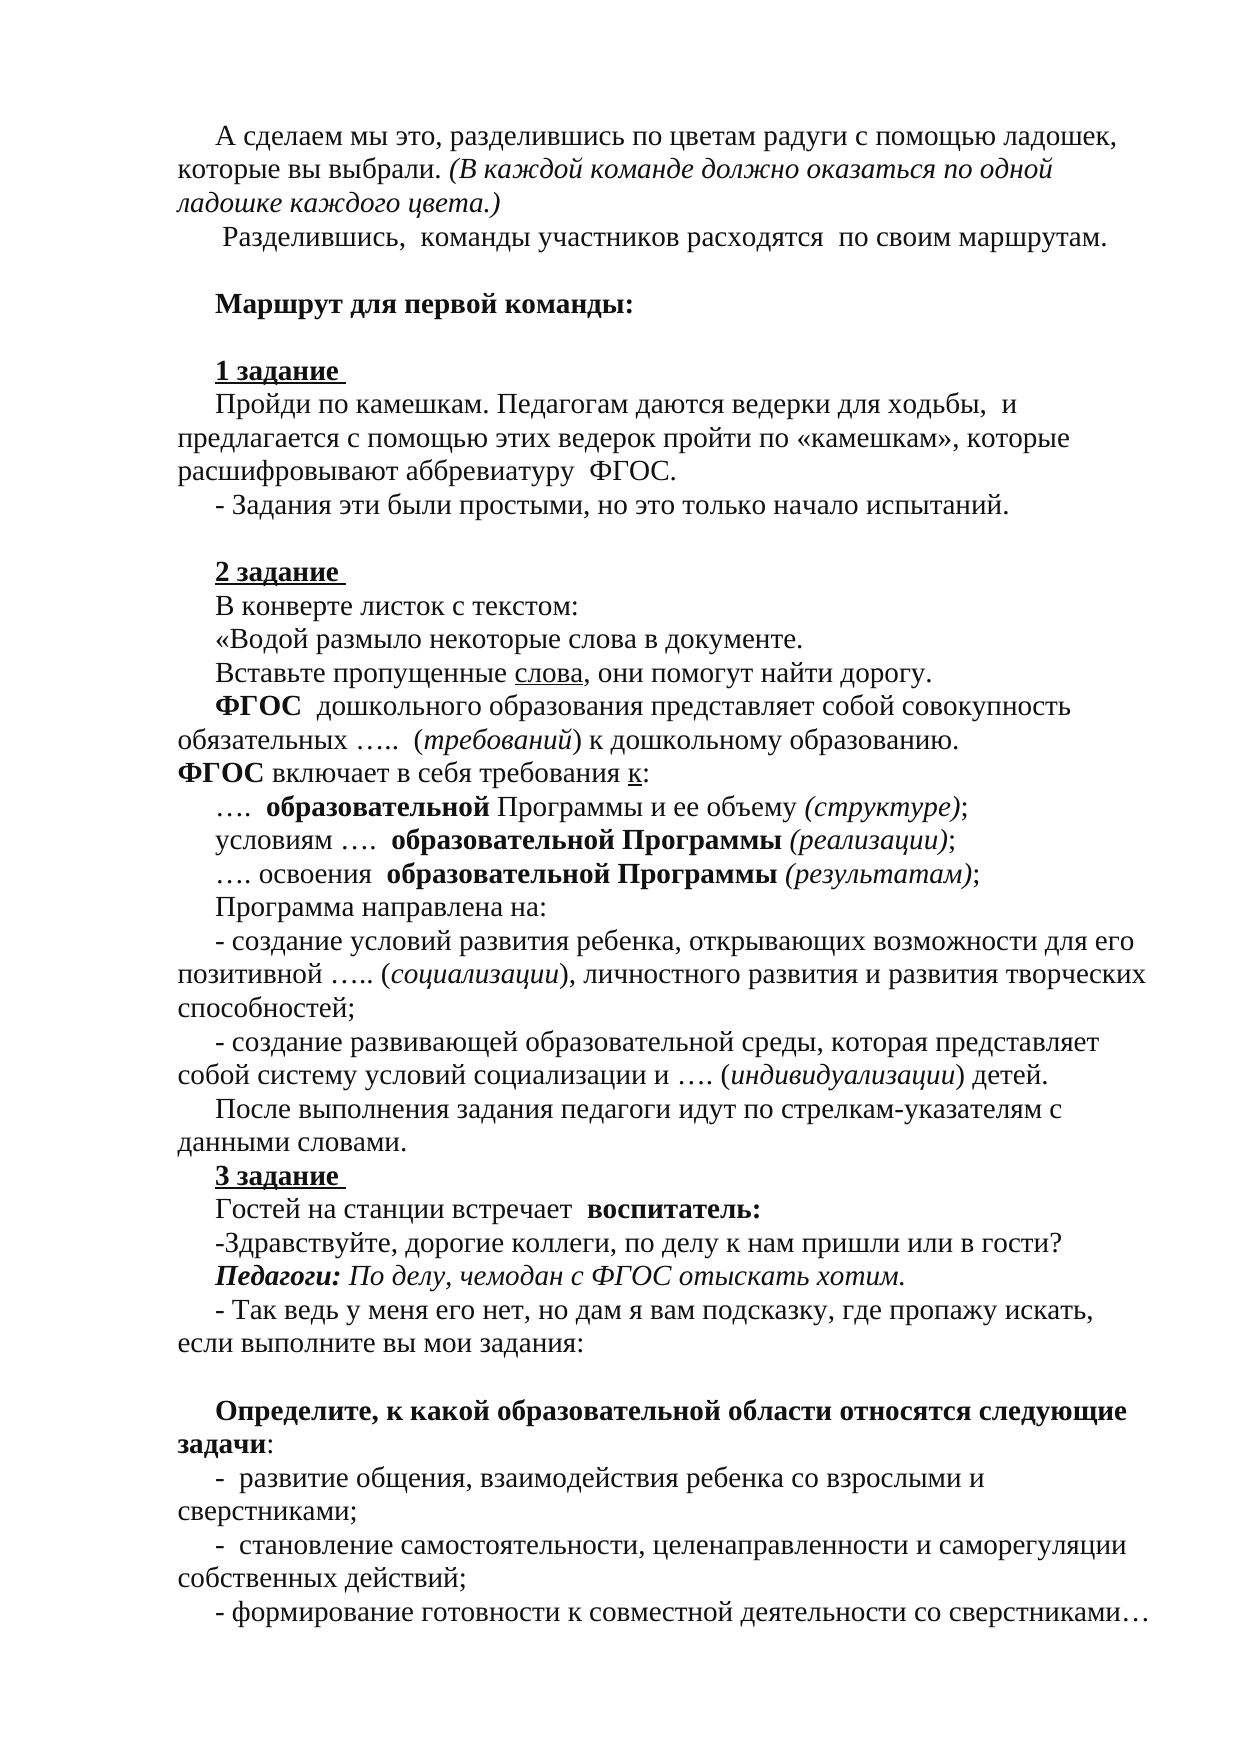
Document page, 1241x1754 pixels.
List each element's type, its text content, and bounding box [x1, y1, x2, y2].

text После выполнения задания педагоги идут по стрелкам-указателям с данными словами. [177, 1091, 1152, 1158]
text - создание условий развития ребенка, открывающих возможности для его позитивной ….. (социализации), личностного развития и развития творческих способностей; [177, 923, 1152, 1024]
text Пройди по камешкам. Педагогам даются ведерки для ходьбы, и предлагается с помощью этих ведерок пройти по «камешкам», которые расшифровывают аббревиатуру ФГОС. [177, 386, 1152, 487]
text Разделившись, команды участников расходятся по своим маршрутам. [177, 219, 1152, 252]
text А сделаем мы это, разделившись по цветам радуги с помощью ладошек, которые вы выбрали. (В каждой команде должно оказаться по одной ладошке каждого цвета.) [177, 118, 1152, 219]
text …. освоения образовательной Программы (результатам); [177, 856, 1152, 889]
text - формирование готовности к совместной деятельности со сверстниками… [177, 1594, 1152, 1627]
text ФГОС дошкольного образования представляет собой совокупность обязательных ….. (требований) к дошкольному образованию. ФГОС включает в себя требования к: [177, 688, 1152, 789]
text «Водой размыло некоторые слова в документе. [177, 621, 1152, 655]
text -Здравствуйте, дорогие коллеги, по делу к нам пришли или в гости? [177, 1225, 1152, 1258]
text 2 задание [177, 554, 1152, 588]
text Определите, к какой образовательной области относятся следующие задачи: [177, 1393, 1152, 1460]
text условиям …. образовательной Программы (реализации); [177, 822, 1152, 856]
text Маршрут для первой команды: [177, 286, 1152, 319]
text Гостей на станции встречает воспитатель: [177, 1191, 1152, 1225]
text Программа направлена на: [177, 889, 1152, 923]
text - становление самостоятельности, целенаправленности и саморегуляции собственных действий; [177, 1527, 1152, 1594]
text Вставьте пропущенные слова, они помогут найти дорогу. [177, 655, 1152, 688]
text - развитие общения, взаимодействия ребенка со взрослыми и сверстниками; [177, 1460, 1152, 1527]
text 3 задание [177, 1158, 1152, 1191]
text …. образовательной Программы и ее объему (структуре); [177, 789, 1152, 822]
text - Так ведь у меня его нет, но дам я вам подсказку, где пропажу искать, если выполните вы мои задания: [177, 1292, 1152, 1359]
text Педагоги: По делу, чемодан с ФГОС отыскать хотим. [177, 1258, 1152, 1292]
text В конверте листок с текстом: [177, 588, 1152, 621]
text - Задания эти были простыми, но это только начало испытаний. [177, 487, 1152, 521]
text - создание развивающей образовательной среды, которая представляет собой систему условий социализации и …. (индивидуализации) детей. [177, 1024, 1152, 1091]
text 1 задание [177, 353, 1152, 386]
